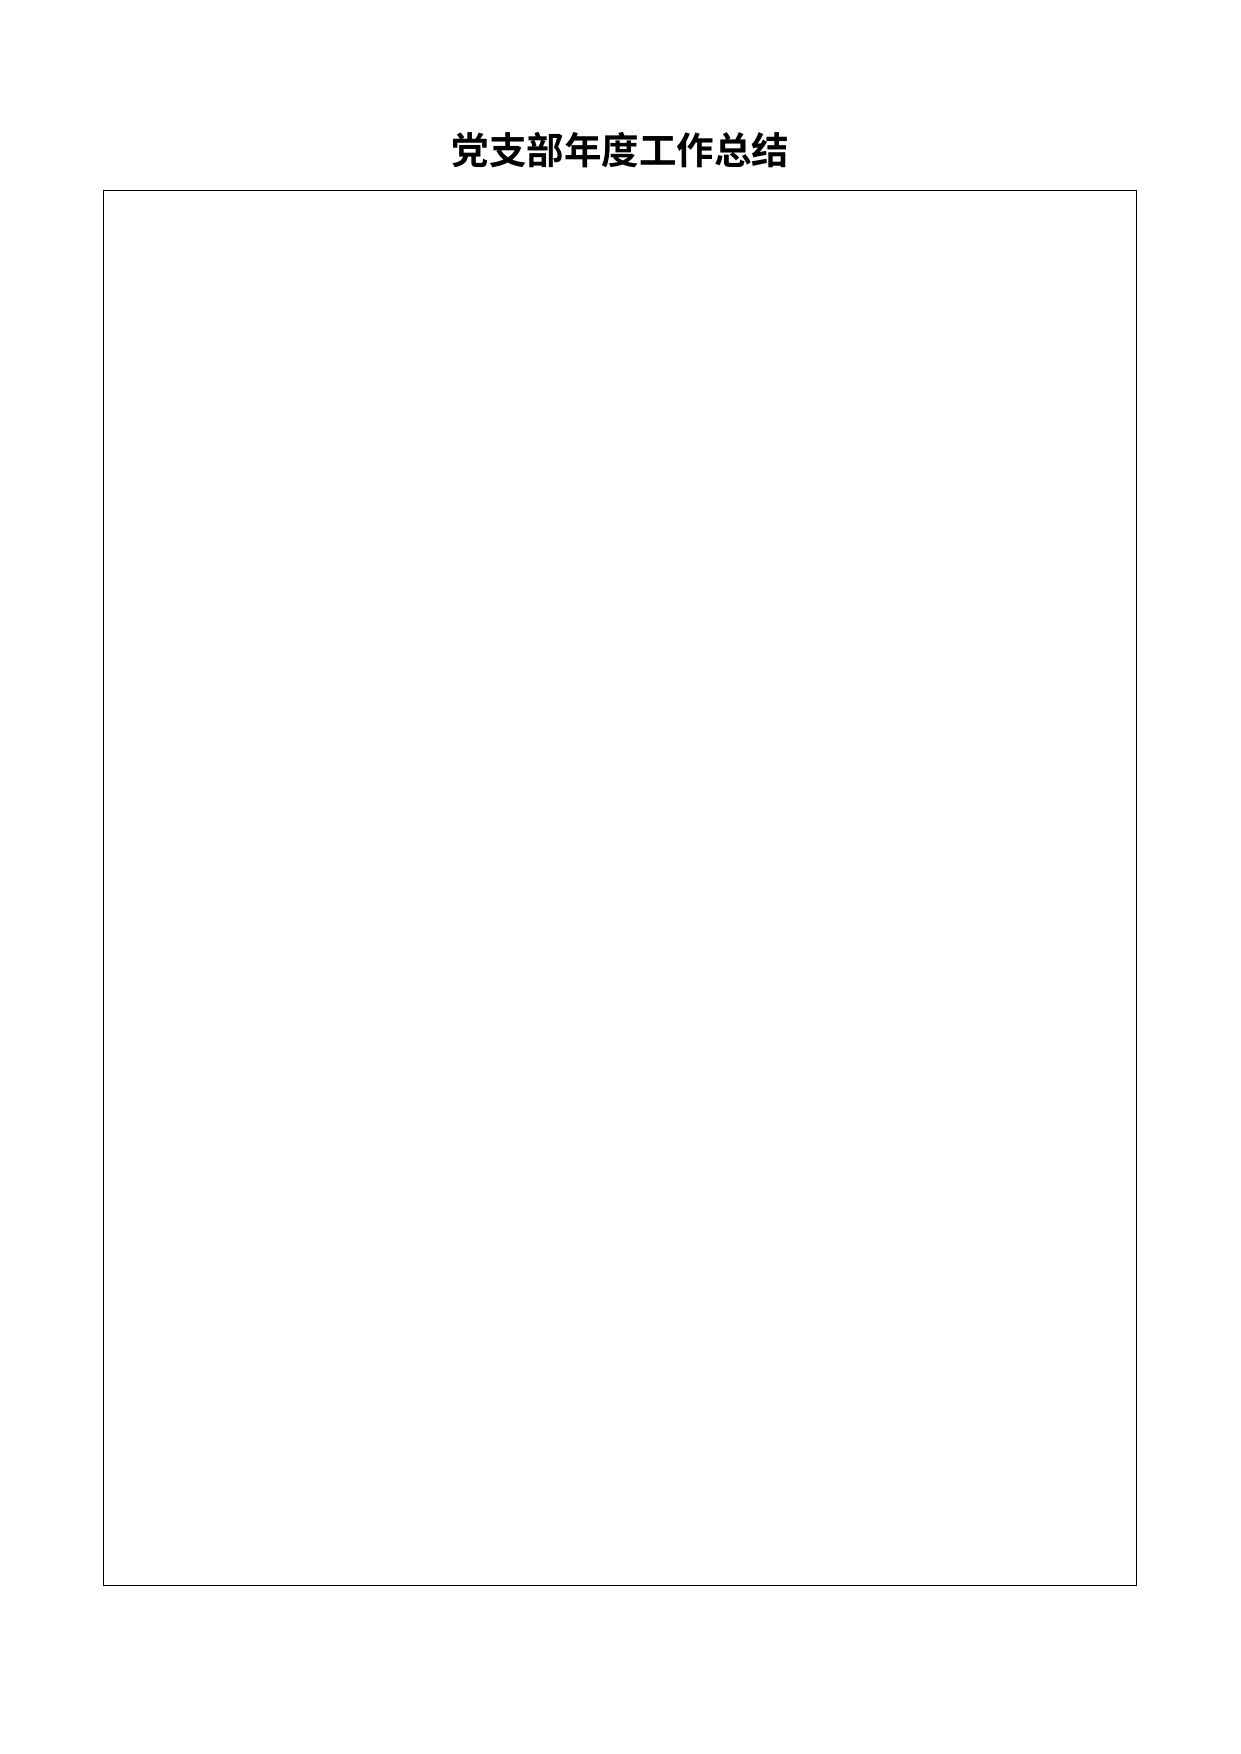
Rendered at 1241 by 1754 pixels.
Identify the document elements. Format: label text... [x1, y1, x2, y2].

text 党支部年度工作总结 [118, 129, 1122, 173]
table_header [104, 191, 1136, 1585]
